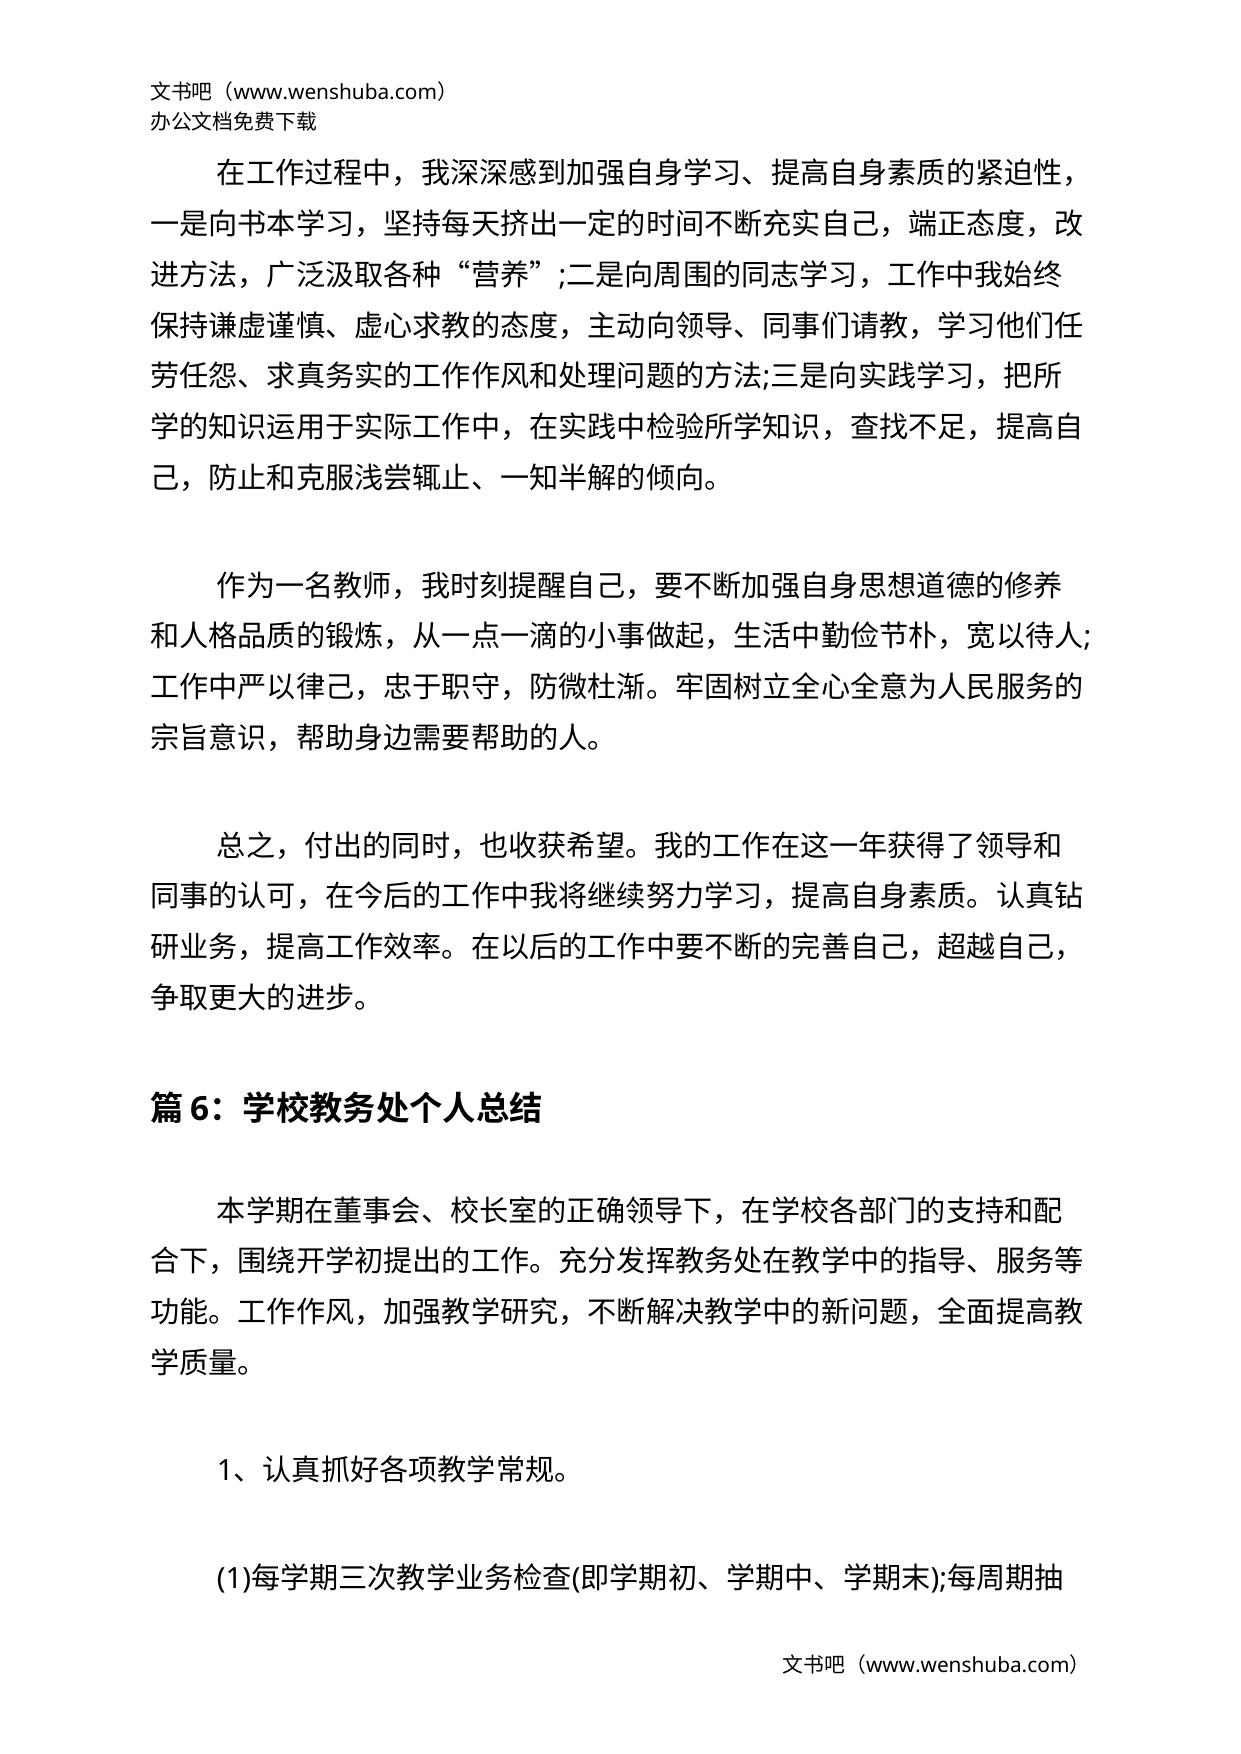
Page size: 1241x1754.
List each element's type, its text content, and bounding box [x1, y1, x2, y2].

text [150, 1555, 1090, 1597]
text 总之，付出的同时，也收获希望。我的工作在这一年获得了领导和同事的认可，在今后的工作中我将继续努力学习，提高自身素质。认真钻研业务，提高工作效率。在以后的工作中要不断的完善自己，超越自己，争取更大的进步。 [150, 822, 1090, 1017]
text 作为一名教师，我时刻提醒自己，要不断加强自身思想道德的修养和人格品质的锻炼，从一点一滴的小事做起，生活中勤俭节朴，宽以待人;工作中严以律己，忠于职守，防微杜渐。牢固树立全心全意为人民服务的宗旨意识，帮助身边需要帮助的人。 [150, 562, 1090, 757]
text 1、认真抓好各项教学常规。 [150, 1447, 1090, 1489]
text 在工作过程中，我深深感到加强自身学习、提高自身素质的紧迫性，一是向书本学习，坚持每天挤出一定的时间不断充实自己，端正态度，改进方法，广泛汲取各种“营养”;二是向周围的同志学习，工作中我始终保持谦虚谨慎、虚心求教的态度，主动向领导、同事们请教，学习他们任劳任怨、求真务实的工作作风和处理问题的方法;三是向实践学习，把所学的知识运用于实际工作中，在实践中检验所学知识，查找不足，提高自己，防止和克服浅尝辄止、一知半解的倾向。 [150, 150, 1090, 497]
text 本学期在董事会、校长室的正确领导下，在学校各部门的支持和配合下，围绕开学初提出的工作。充分发挥教务处在教学中的指导、服务等功能。工作作风，加强教学研究，不断解决教学中的新问题，全面提高教学质量。 [150, 1187, 1090, 1382]
text 篇6：学校教务处个人总结 [150, 1082, 1090, 1130]
